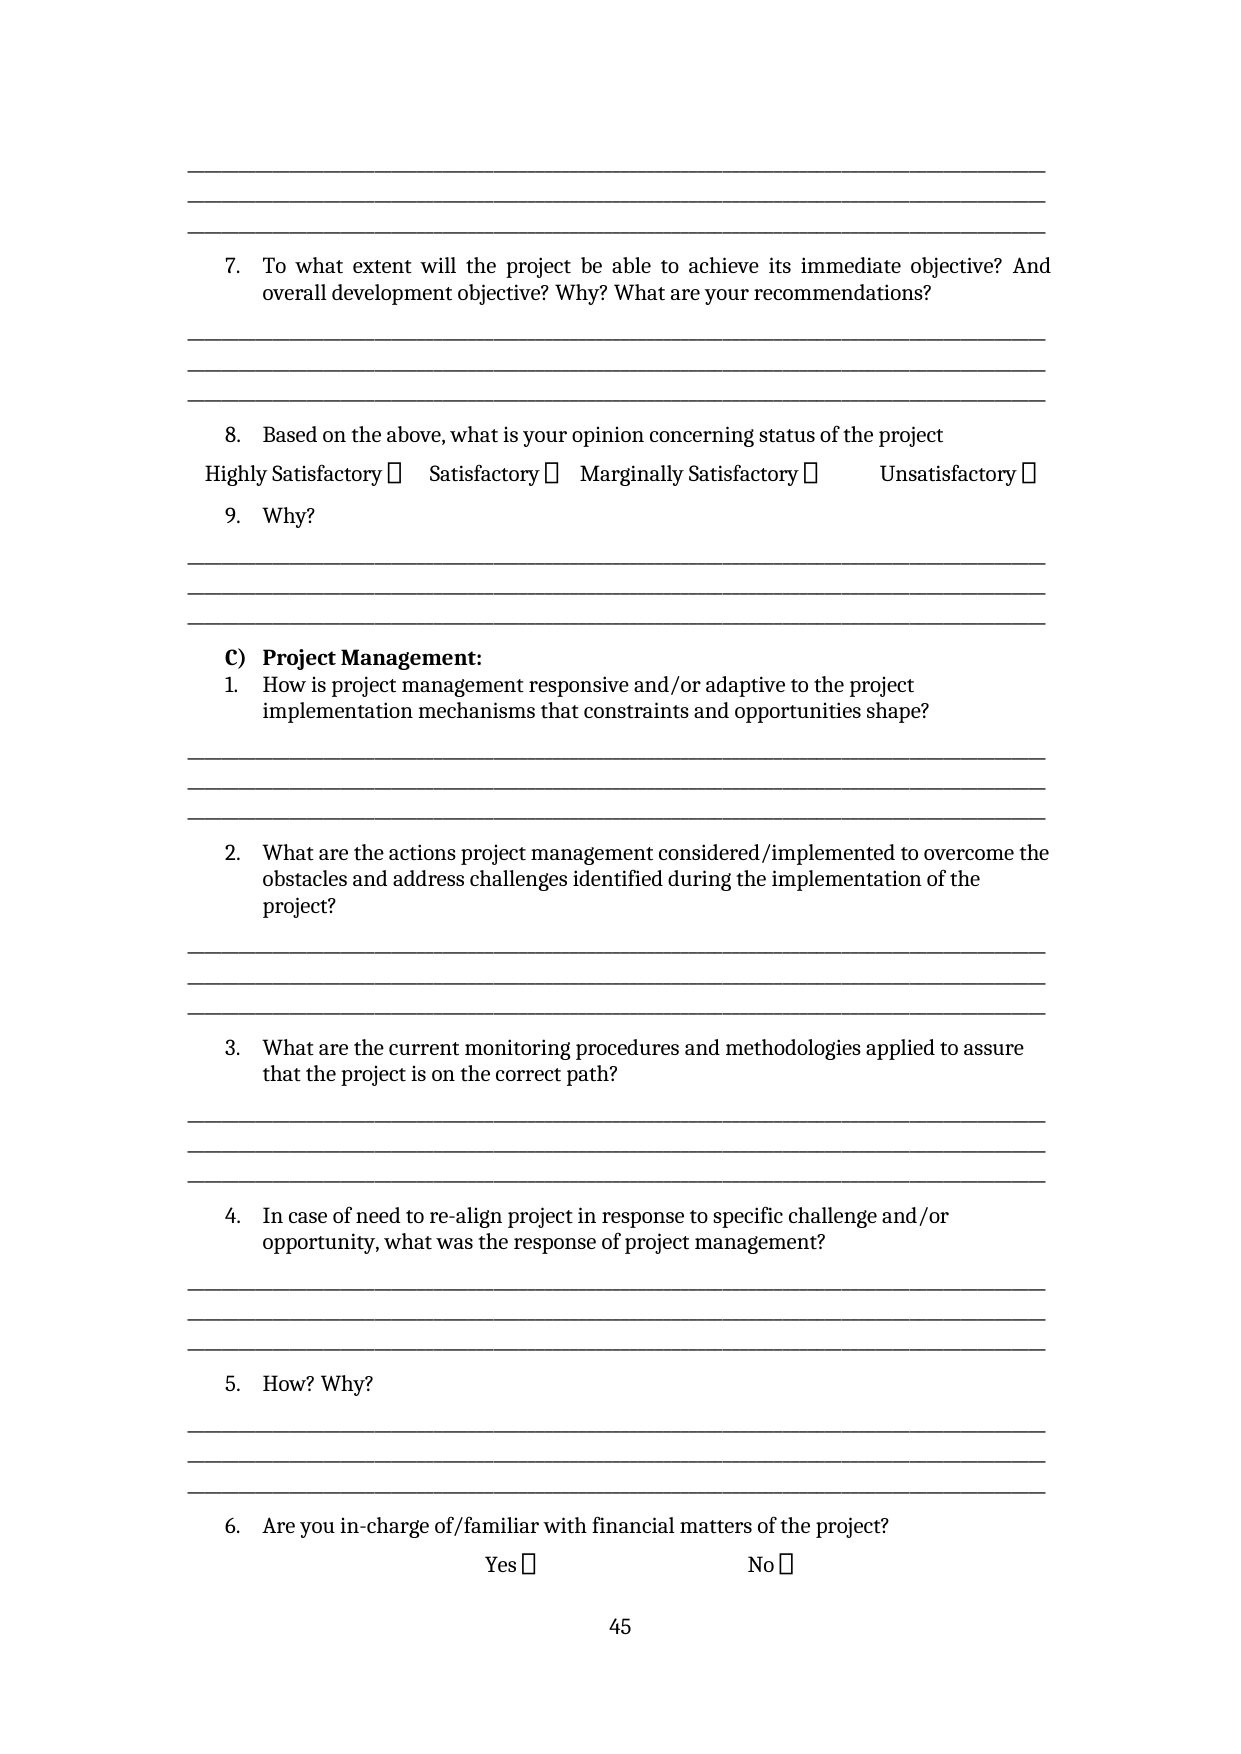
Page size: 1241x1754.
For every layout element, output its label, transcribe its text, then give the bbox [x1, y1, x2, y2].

list Project Management: [225, 645, 1053, 671]
list Are you in-charge of/familiar with financial matters of the project? [225, 1513, 1053, 1539]
list To what extent will the project be able to achieve its immediate objective? And overall development objective? Why? What are your recommendations? [225, 253, 1053, 306]
list Why? [225, 503, 1053, 529]
text Highly Satisfactory ⎕ Satisfactory ⎕ Marginally Satisfactory ⎕ Unsatisfactory ⎕ [187, 460, 1053, 487]
list What are the current monitoring procedures and methodologies applied to assure that the project is on the correct path? [225, 1034, 1053, 1087]
text Yes ⎕ No ⎕ [225, 1552, 1053, 1578]
list How? Why? [225, 1371, 1053, 1397]
list What are the actions project management considered/implemented to overcome the obstacles and address challenges identified during the implementation of the project? [225, 840, 1053, 919]
list In case of need to re-align project in response to specific challenge and/or opportunity, what was the response of project management? [225, 1203, 1053, 1255]
list How is project management responsive and/or adaptive to the project implementation mechanisms that constraints and opportunities shape? [225, 671, 1053, 724]
list Based on the above, what is your opinion concerning status of the project [225, 421, 1053, 448]
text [187, 1410, 1053, 1497]
